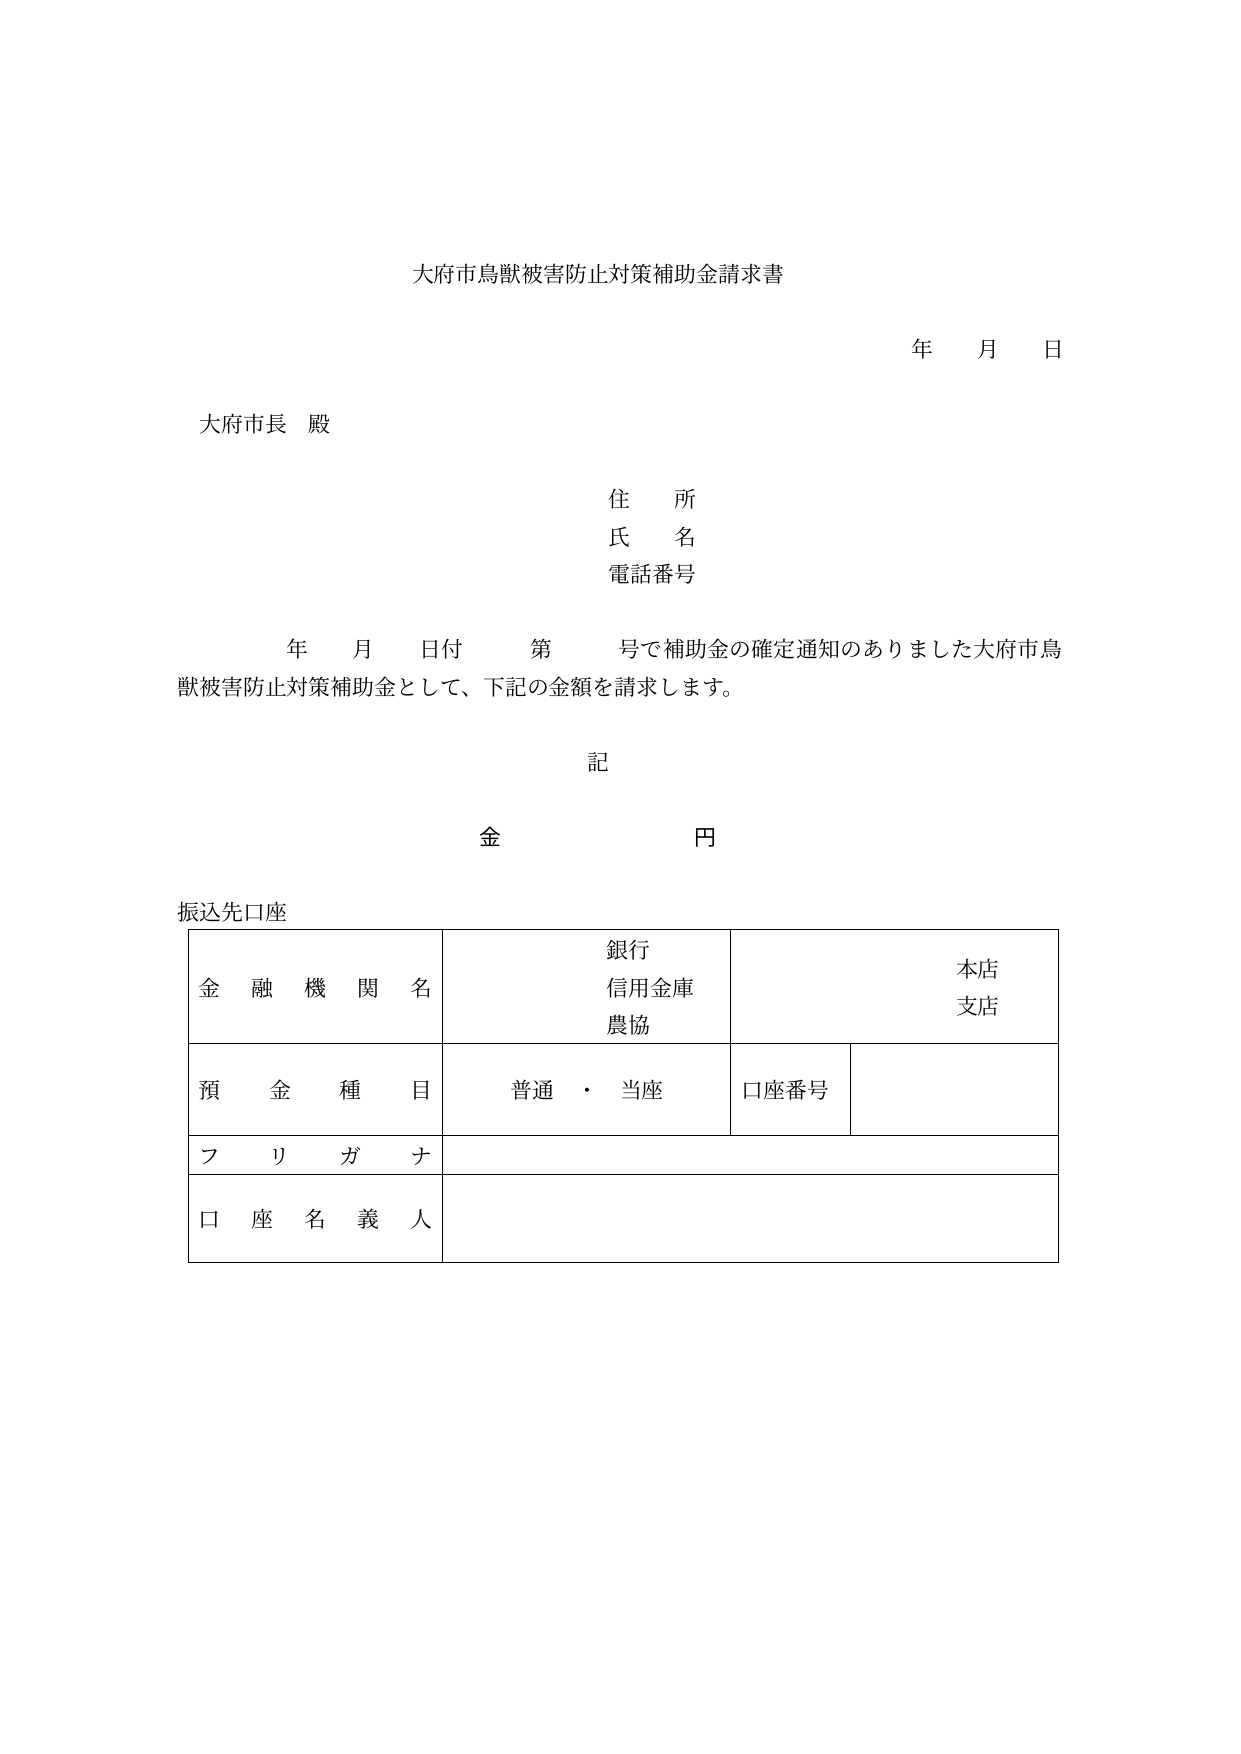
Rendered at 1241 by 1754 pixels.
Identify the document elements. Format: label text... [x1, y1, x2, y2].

table_cell [851, 1044, 1058, 1135]
text 振込先口座 [177, 892, 1063, 929]
text 電話番号 [608, 554, 1063, 592]
text 氏 名 [608, 517, 1058, 554]
text 年 月 日 [177, 329, 1064, 367]
table_cell [443, 1175, 1058, 1262]
table_cell フリガナ [189, 1136, 442, 1174]
text 年 月 日付 第 号で補助金の確定通知のありました大府市鳥獣被害防止対策補助金として、下記の金額を請求します。 [177, 629, 1064, 704]
text 大府市鳥獣被害防止対策補助金請求書 [177, 254, 1018, 292]
table_header 金融機関名 [189, 930, 442, 1043]
text 住 所 [608, 479, 1063, 517]
text 大府市長 殿 [177, 404, 1018, 442]
table_header 銀行 信用金庫 農協 [443, 930, 730, 1043]
table_cell [443, 1136, 1058, 1174]
text 記 [177, 742, 1018, 779]
table_cell 預金種目 [189, 1044, 442, 1135]
table_cell 口座名義人 [189, 1175, 442, 1262]
table_cell 普通 ・ 当座 [443, 1044, 730, 1135]
table_header 本店 支店 [731, 930, 1058, 1043]
text 金 円 [177, 817, 1018, 854]
table_cell 口座番号 [731, 1044, 850, 1135]
